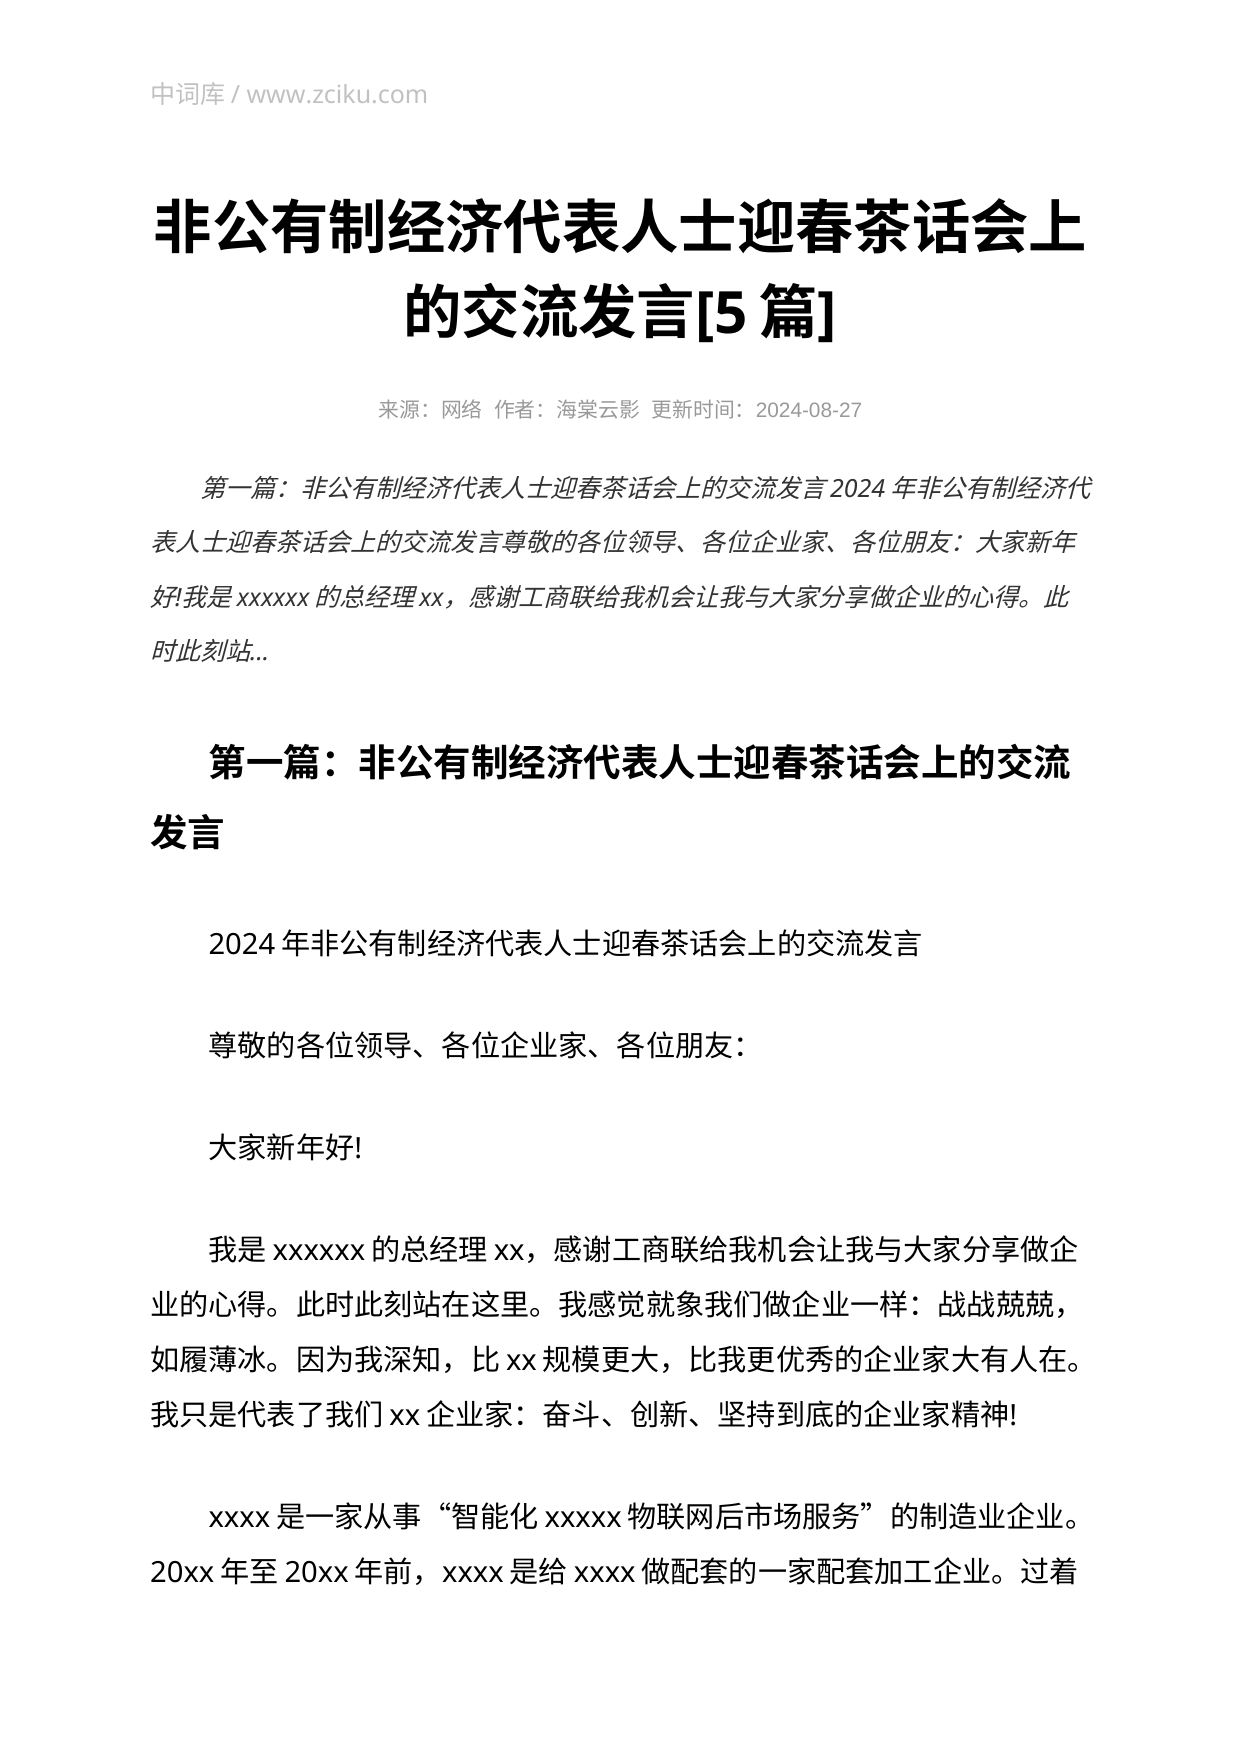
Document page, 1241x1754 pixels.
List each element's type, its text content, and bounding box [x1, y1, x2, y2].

text 我是xxxxxx的总经理xx，感谢工商联给我机会让我与大家分享做企业的心得。此时此刻站在这里。我感觉就象我们做企业一样：战战兢兢，如履薄冰。因为我深知，比xx规模更大，比我更优秀的企业家大有人在。我只是代表了我们xx企业家：奋斗、创新、坚持到底的企业家精神! [150, 1226, 1090, 1433]
text 来源：网络 作者：海棠云影 更新时间：2024-08-27 [150, 397, 1090, 421]
text 大家新年好! [150, 1124, 1090, 1167]
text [150, 1493, 1090, 1591]
subtitle 非公有制经济代表人士迎春茶话会上的交流发言[5篇] [150, 181, 1090, 351]
text 2024年非公有制经济代表人士迎春茶话会上的交流发言 [150, 921, 1090, 963]
text 第一篇：非公有制经济代表人士迎春茶话会上的交流发言2024年非公有制经济代表人士迎春茶话会上的交流发言尊敬的各位领导、各位企业家、各位朋友：大家新年好!我是xxxxxx的总经理xx，感谢工商联给我机会让我与大家分享做企业的心得。此时此刻站... [150, 468, 1090, 668]
text 尊敬的各位领导、各位企业家、各位朋友： [150, 1022, 1090, 1065]
text 第一篇：非公有制经济代表人士迎春茶话会上的交流发言 [150, 733, 1090, 857]
